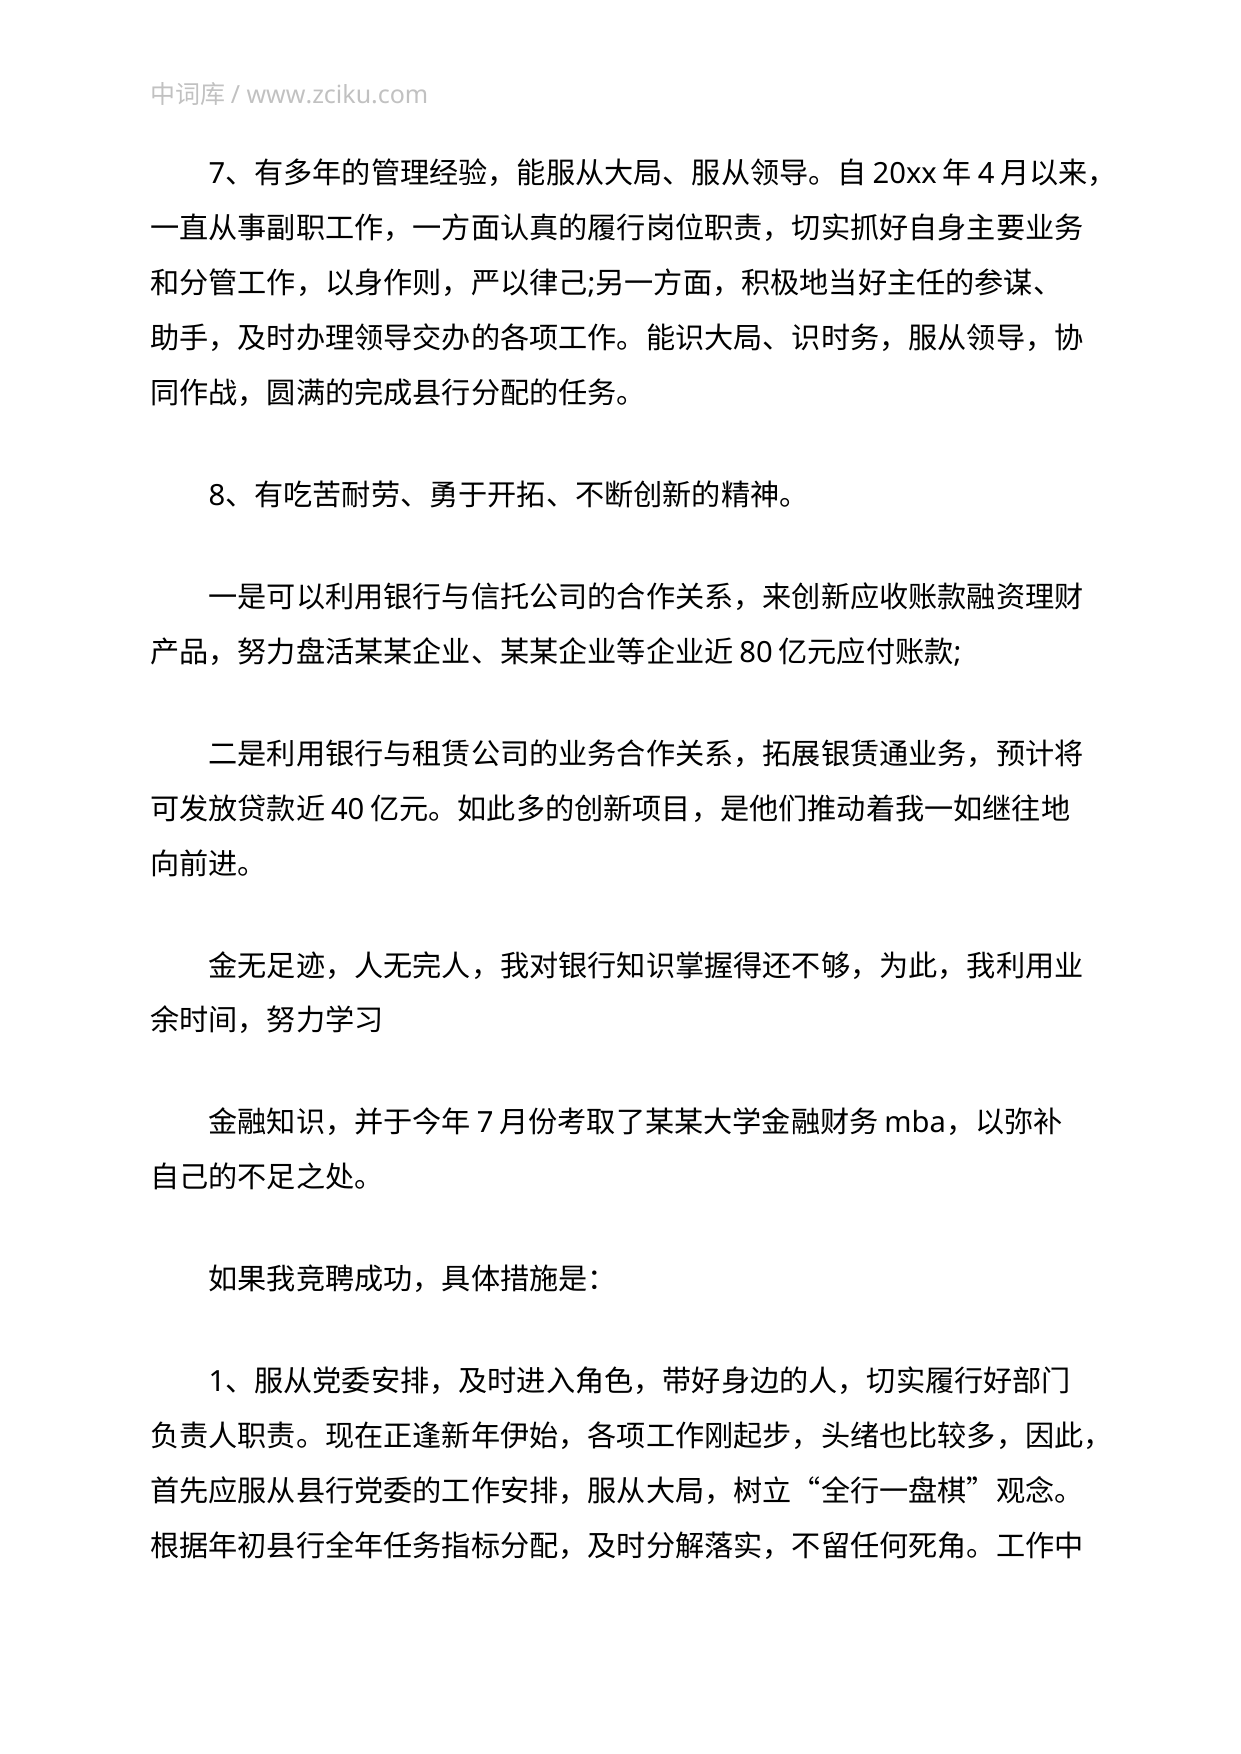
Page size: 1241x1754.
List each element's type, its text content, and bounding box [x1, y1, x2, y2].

text 金融知识，并于今年7月份考取了某某大学金融财务mba，以弥补自己的不足之处。 [150, 1099, 1090, 1196]
text 一是可以利用银行与信托公司的合作关系，来创新应收账款融资理财产品，努力盘活某某企业、某某企业等企业近80亿元应付账款; [150, 573, 1090, 671]
text 7、有多年的管理经验，能服从大局、服从领导。自20xx年4月以来，一直从事副职工作，一方面认真的履行岗位职责，切实抓好自身主要业务和分管工作，以身作则，严以律己;另一方面，积极地当好主任的参谋、助手，及时办理领导交办的各项工作。能识大局、识时务，服从领导，协同作战，圆满的完成县行分配的任务。 [150, 150, 1090, 412]
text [150, 1357, 1090, 1564]
text 二是利用银行与租赁公司的业务合作关系，拓展银赁通业务，预计将可发放贷款近40亿元。如此多的创新项目，是他们推动着我一如继往地向前进。 [150, 730, 1090, 883]
text 如果我竞聘成功，具体措施是： [150, 1256, 1090, 1298]
text 8、有吃苦耐劳、勇于开拓、不断创新的精神。 [150, 472, 1090, 514]
text 金无足迹，人无完人，我对银行知识掌握得还不够，为此，我利用业余时间，努力学习 [150, 942, 1090, 1039]
